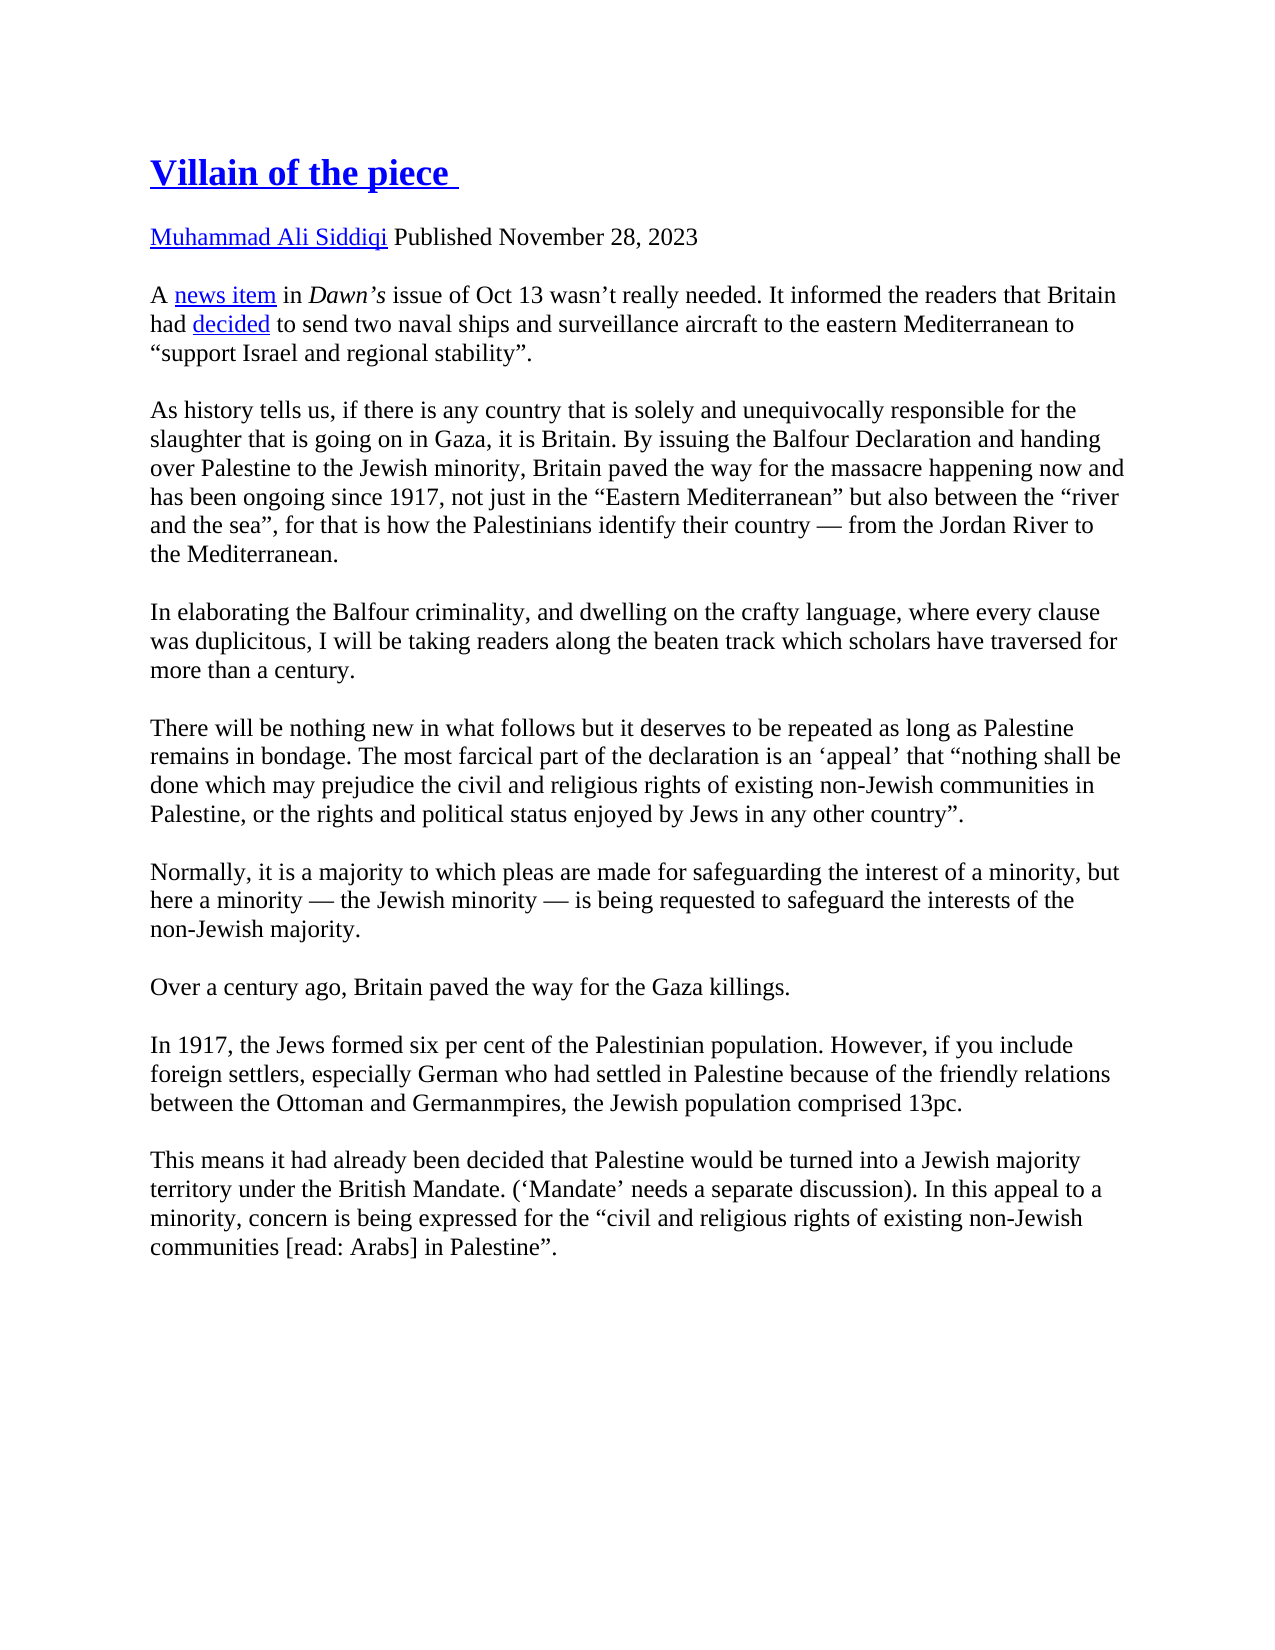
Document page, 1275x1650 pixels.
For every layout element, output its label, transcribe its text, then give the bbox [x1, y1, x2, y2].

text Normally, it is a majority to which pleas are made for safeguarding the interest of a minority, but here a minority — the Jewish minority — is being requested to safeguard the interests of the non-Jewish majority. [150, 857, 1125, 943]
text Muhammad Ali Siddiqi Published November 28, 2023 [150, 222, 1125, 251]
text A news item in Dawn’s issue of Oct 13 wasn’t really needed. It informed the readers that Britain had decided to send two naval ships and surveillance aircraft to the eastern Mediterranean to “support Israel and regional stability”. [150, 280, 1125, 366]
text Over a century ago, Britain paved the way for the Gaza killings. [150, 972, 1050, 1001]
text In elaborating the Balfour criminality, and dwelling on the crafty language, where every clause was duplicitous, I will be taking readers along the beaten track which scholars have traversed for more than a century. [150, 597, 1125, 683]
text In 1917, the Jews formed six per cent of the Palestinian population. However, if you include foreign settlers, especially German who had settled in Palestine because of the friendly relations between the Ottoman and Germanmpires, the Jewish population comprised 13pc. [150, 1030, 1125, 1116]
text As history tells us, if there is any country that is solely and unequivocally responsible for the slaughter that is going on in Gaza, it is Britain. By issuing the Balfour Declaration and handing over Palestine to the Jewish minority, Britain paved the way for the massacre happening now and has been ongoing since 1917, not just in the “Eastern Mediterranean” but also between the “river and the sea”, for that is how the Palestinians identify their country — from the Jordan River to the Mediterranean. [150, 396, 1125, 568]
text This means it had already been decided that Palestine would be turned into a Jewish majority territory under the British Mandate. (‘Mandate’ needs a separate discussion). In this appeal to a minority, concern is being expressed for the “civil and religious rights of existing non-Jewish communities [read: Arabs] in Palestine”. [150, 1146, 1125, 1261]
text There will be nothing new in what follows but it deserves to be repeated as long as Palestine remains in bondage. The most farcical part of the declaration is an ‘appeal’ that “nothing shall be done which may prejudice the civil and religious rights of existing non-Jewish communities in Palestine, or the rights and political status enjoyed by Jews in any other country”. [150, 713, 1125, 828]
text Villain of the piece [150, 150, 1125, 193]
